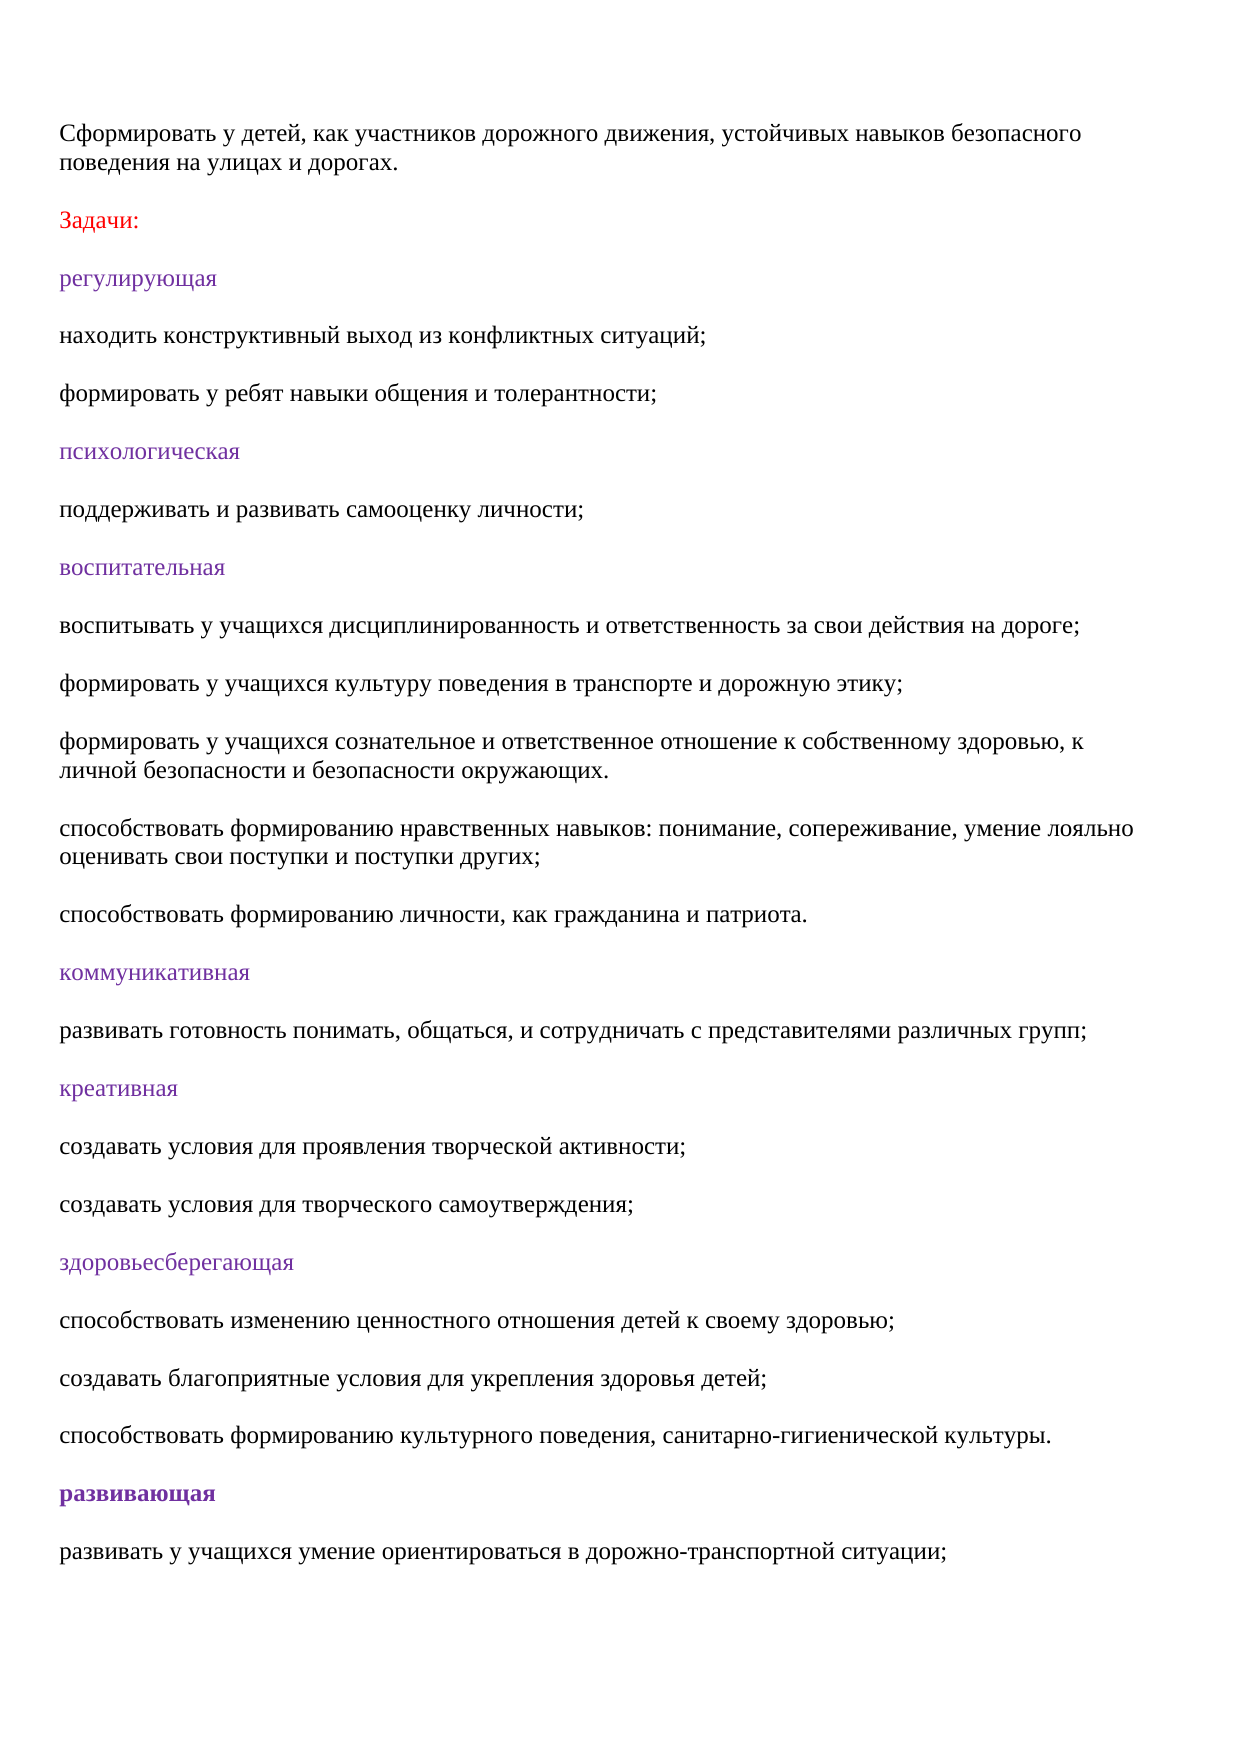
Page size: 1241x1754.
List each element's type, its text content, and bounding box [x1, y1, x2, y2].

text психологическая [59, 436, 1152, 465]
text поддерживать и развивать самооценку личности; [59, 494, 1152, 523]
text создавать условия для проявления творческой активности; [59, 1131, 1152, 1160]
text воспитывать у учащихся дисциплинированность и ответственность за свои действия на дороге; [59, 610, 1152, 639]
text креативная [59, 1073, 1152, 1102]
text формировать у учащихся культуру поведения в транспорте и дорожную этику; [59, 668, 1152, 697]
text создавать условия для творческого самоутверждения; [59, 1189, 1152, 1218]
text способствовать изменению ценностного отношения детей к своему здоровью; [59, 1305, 1152, 1333]
text развивать готовность понимать, общаться, и сотрудничать с представителями различных групп; [59, 1015, 1152, 1044]
text коммуникативная [59, 957, 1152, 986]
text находить конструктивный выход из конфликтных ситуаций; [59, 321, 1152, 349]
text способствовать формированию нравственных навыков: понимание, сопереживание, умение лояльно оценивать свои поступки и поступки других; [59, 813, 1152, 870]
text Сформировать у детей, как участников дорожного движения, устойчивых навыков безопасного поведения на улицах и дорогах. [59, 118, 1152, 176]
text развивать у учащихся умение ориентироваться в дорожно-транспортной ситуации; [59, 1536, 1152, 1565]
text формировать у ребят навыки общения и толерантности; [59, 378, 1152, 407]
text воспитательная [59, 552, 1152, 581]
text здоровьесберегающая [59, 1247, 1152, 1276]
text регулирующая [59, 263, 1152, 291]
text формировать у учащихся сознательное и ответственное отношение к собственному здоровью, к личной безопасности и безопасности окружающих. [59, 726, 1152, 783]
text способствовать формированию культурного поведения, санитарно-гигиенической культуры. [59, 1421, 1152, 1449]
text способствовать формированию личности, как гражданина и патриота. [59, 899, 1152, 928]
text развивающая [59, 1478, 1152, 1507]
text создавать благоприятные условия для укрепления здоровья детей; [59, 1363, 1152, 1391]
text Задачи: [59, 205, 1152, 233]
